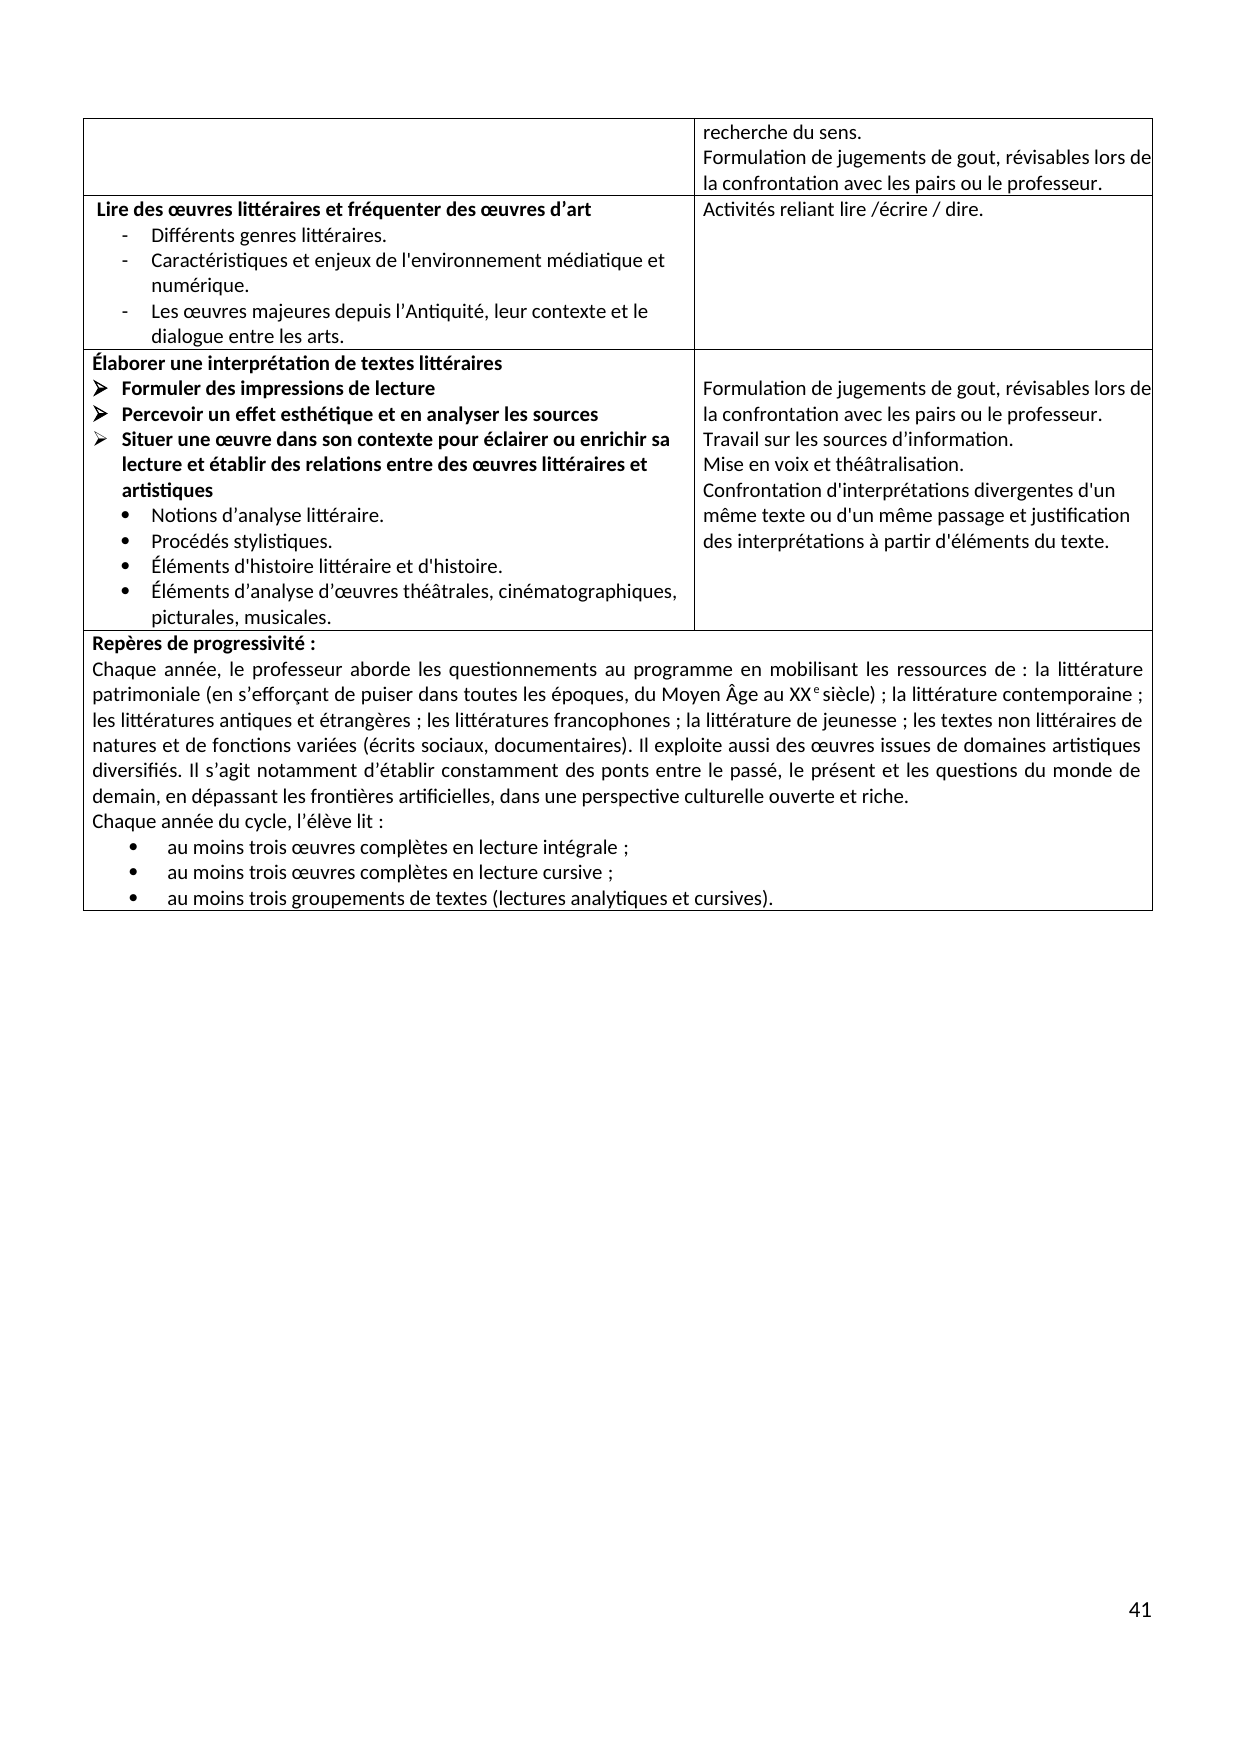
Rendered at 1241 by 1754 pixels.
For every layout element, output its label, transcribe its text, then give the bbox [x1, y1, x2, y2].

table_cell Formulation de jugements de gout, révisables lors de la confrontation avec les pairs ou le professeur. Travail sur les sources d’information. Mise en voix et théâtralisation. Confrontation d'interprétations divergentes d'un même texte ou d'un même passage et justification des interprétations à partir d'éléments du texte. [695, 350, 1152, 629]
table_cell Élaborer une interprétation de textes littéraires Formuler des impressions de lecture Percevoir un effet esthétique et en analyser les sources Situer une œuvre dans son contexte pour éclairer ou enrichir sa lecture et établir des relations entre des œuvres littéraires et artistiques Notions d’analyse littéraire. Procédés stylistiques. Éléments d'histoire littéraire et d'histoire. Éléments d’analyse d’œuvres théâtrales, cinématographiques, picturales, musicales. [84, 350, 694, 629]
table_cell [695, 119, 1152, 195]
table_cell Lire des œuvres littéraires et fréquenter des œuvres d’art Différents genres littéraires. Caractéristiques et enjeux de l'environnement médiatique et numérique. Les œuvres majeures depuis l’Antiquité, leur contexte et le dialogue entre les arts. [84, 196, 694, 349]
table_cell Activités reliant lire /écrire / dire. [695, 196, 1152, 349]
table_cell Repères de progressivité : Chaque année, le professeur aborde les questionnements au programme en mobilisant les ressources de : la littérature patrimoniale (en s’efforçant de puiser dans toutes les époques, du Moyen Âge au XXe siècle) ; la littérature contemporaine ; les littératures antiques et étrangères ; les littératures francophones ; la littérature de jeunesse ; les textes non littéraires de natures et de fonctions variées (écrits sociaux, documentaires). Il exploite aussi des œuvres issues de domaines artistiques diversifiés. Il s’agit notamment d’établir constamment des ponts entre le passé, le présent et les questions du monde de demain, en dépassant les frontières artificielles, dans une perspective culturelle ouverte et riche. Chaque année du cycle, l’élève lit : au moins trois œuvres complètes en lecture intégrale ; au moins trois œuvres complètes en lecture cursive ; au moins trois groupements de textes (lectures analytiques et cursives). [84, 631, 1152, 910]
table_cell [84, 119, 694, 195]
